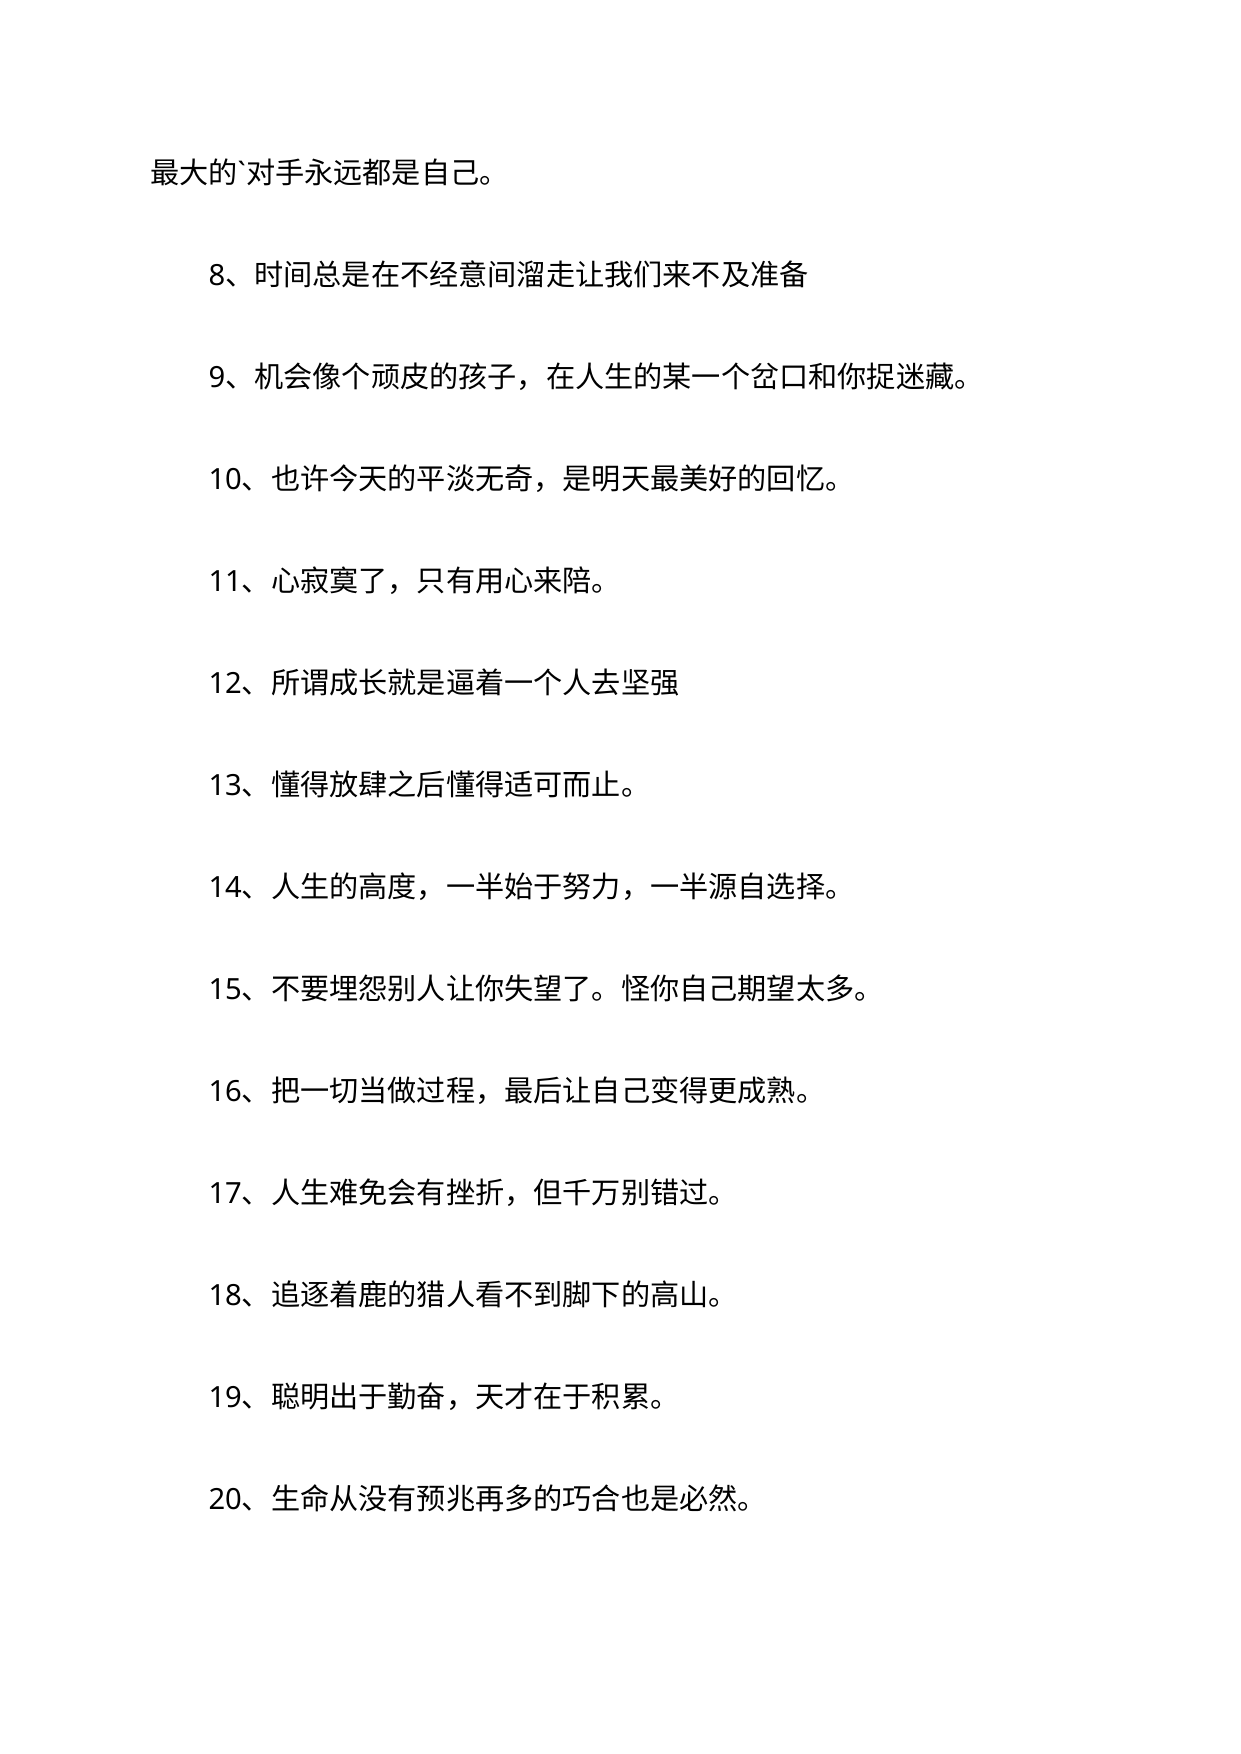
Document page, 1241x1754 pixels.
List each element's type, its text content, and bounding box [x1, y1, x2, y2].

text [150, 150, 1090, 192]
text 16、把一切当做过程，最后让自己变得更成熟。 [150, 1068, 1090, 1110]
text 18、追逐着鹿的猎人看不到脚下的高山。 [150, 1272, 1090, 1314]
text 20、生命从没有预兆再多的巧合也是必然。 [150, 1476, 1090, 1518]
text 12、所谓成长就是逼着一个人去坚强 [150, 660, 1090, 702]
text 8、时间总是在不经意间溜走让我们来不及准备 [150, 252, 1090, 294]
text 15、不要埋怨别人让你失望了。怪你自己期望太多。 [150, 966, 1090, 1008]
text 19、聪明出于勤奋，天才在于积累。 [150, 1374, 1090, 1416]
text 9、机会像个顽皮的孩子，在人生的某一个岔口和你捉迷藏。 [150, 354, 1090, 396]
text 14、人生的高度，一半始于努力，一半源自选择。 [150, 864, 1090, 906]
text 17、人生难免会有挫折，但千万别错过。 [150, 1170, 1090, 1212]
text 10、也许今天的平淡无奇，是明天最美好的回忆。 [150, 456, 1090, 498]
text 13、懂得放肆之后懂得适可而止。 [150, 762, 1090, 804]
text 11、心寂寞了，只有用心来陪。 [150, 558, 1090, 600]
